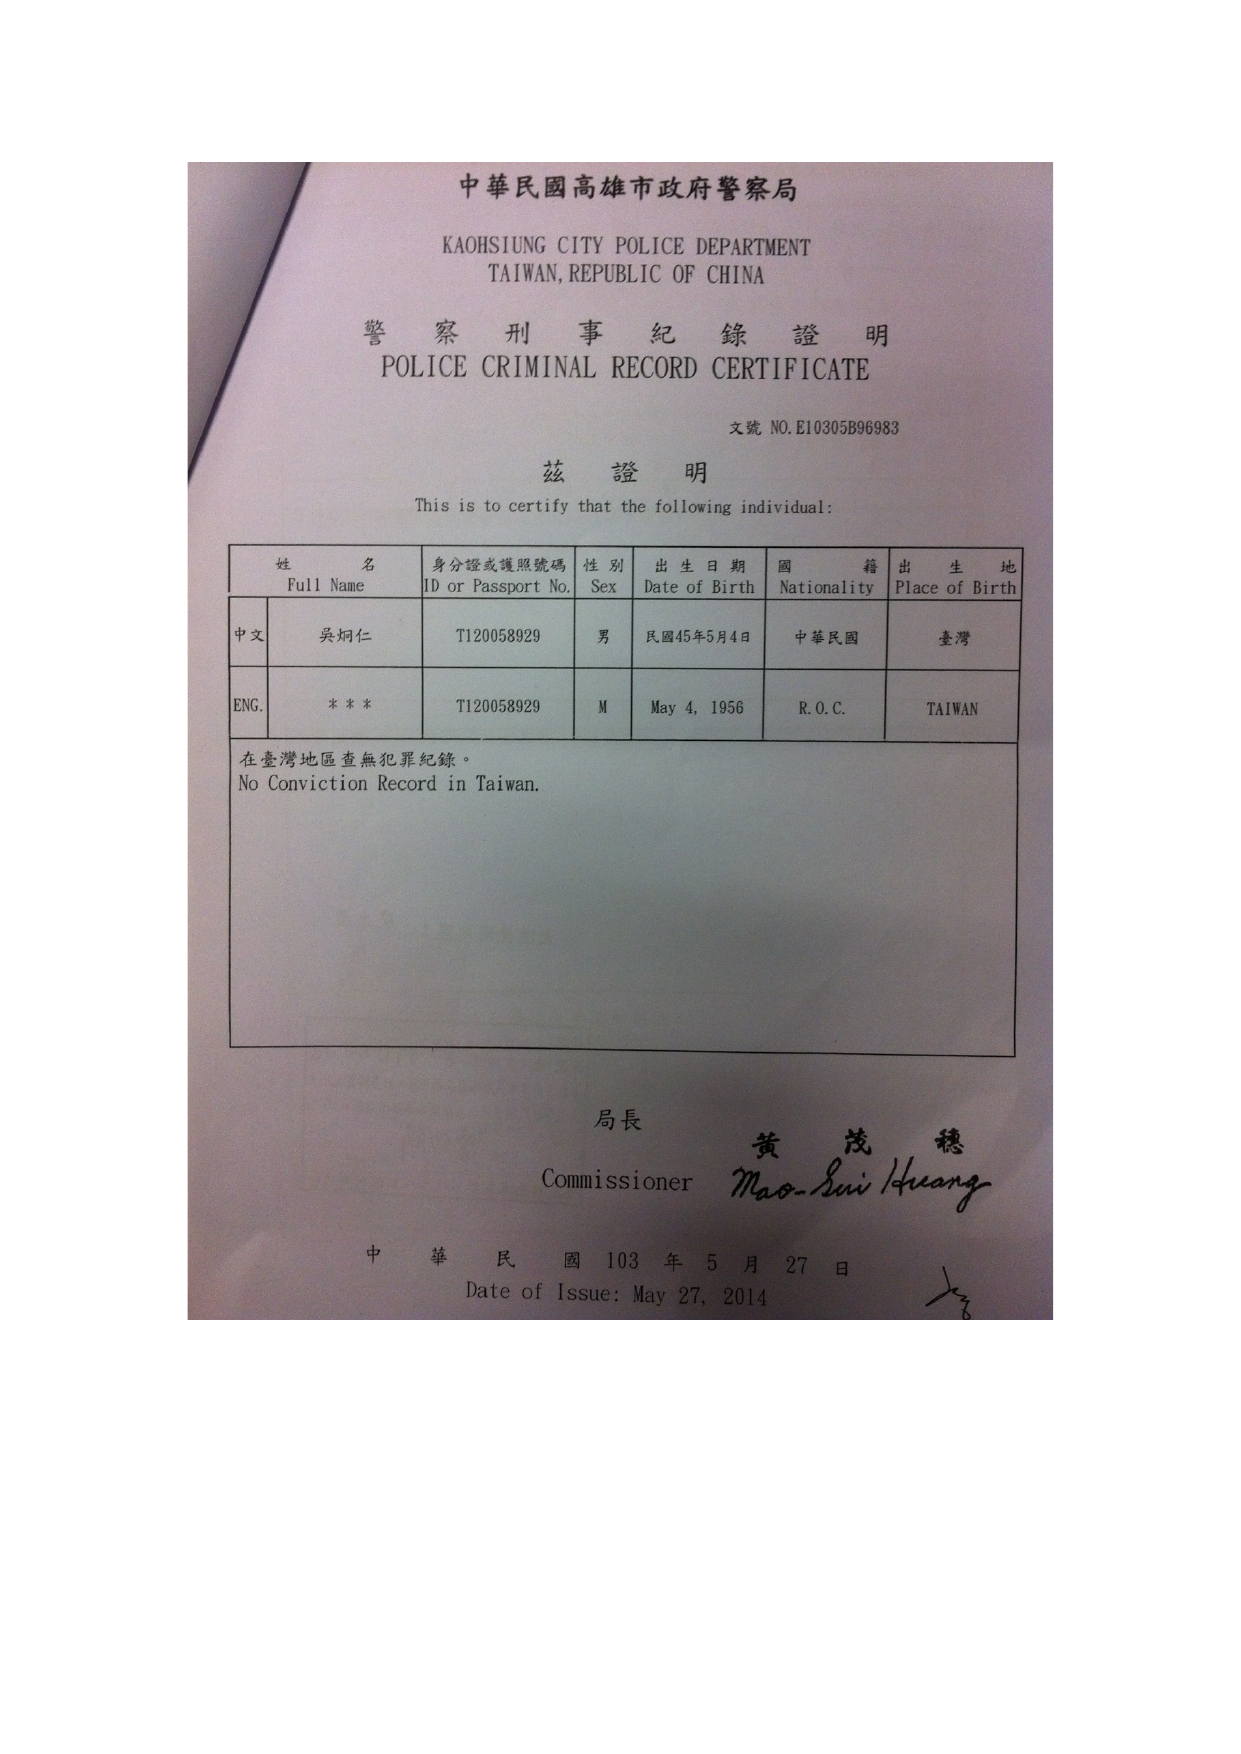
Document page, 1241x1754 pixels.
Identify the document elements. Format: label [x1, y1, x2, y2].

picture [187, 162, 1054, 1320]
